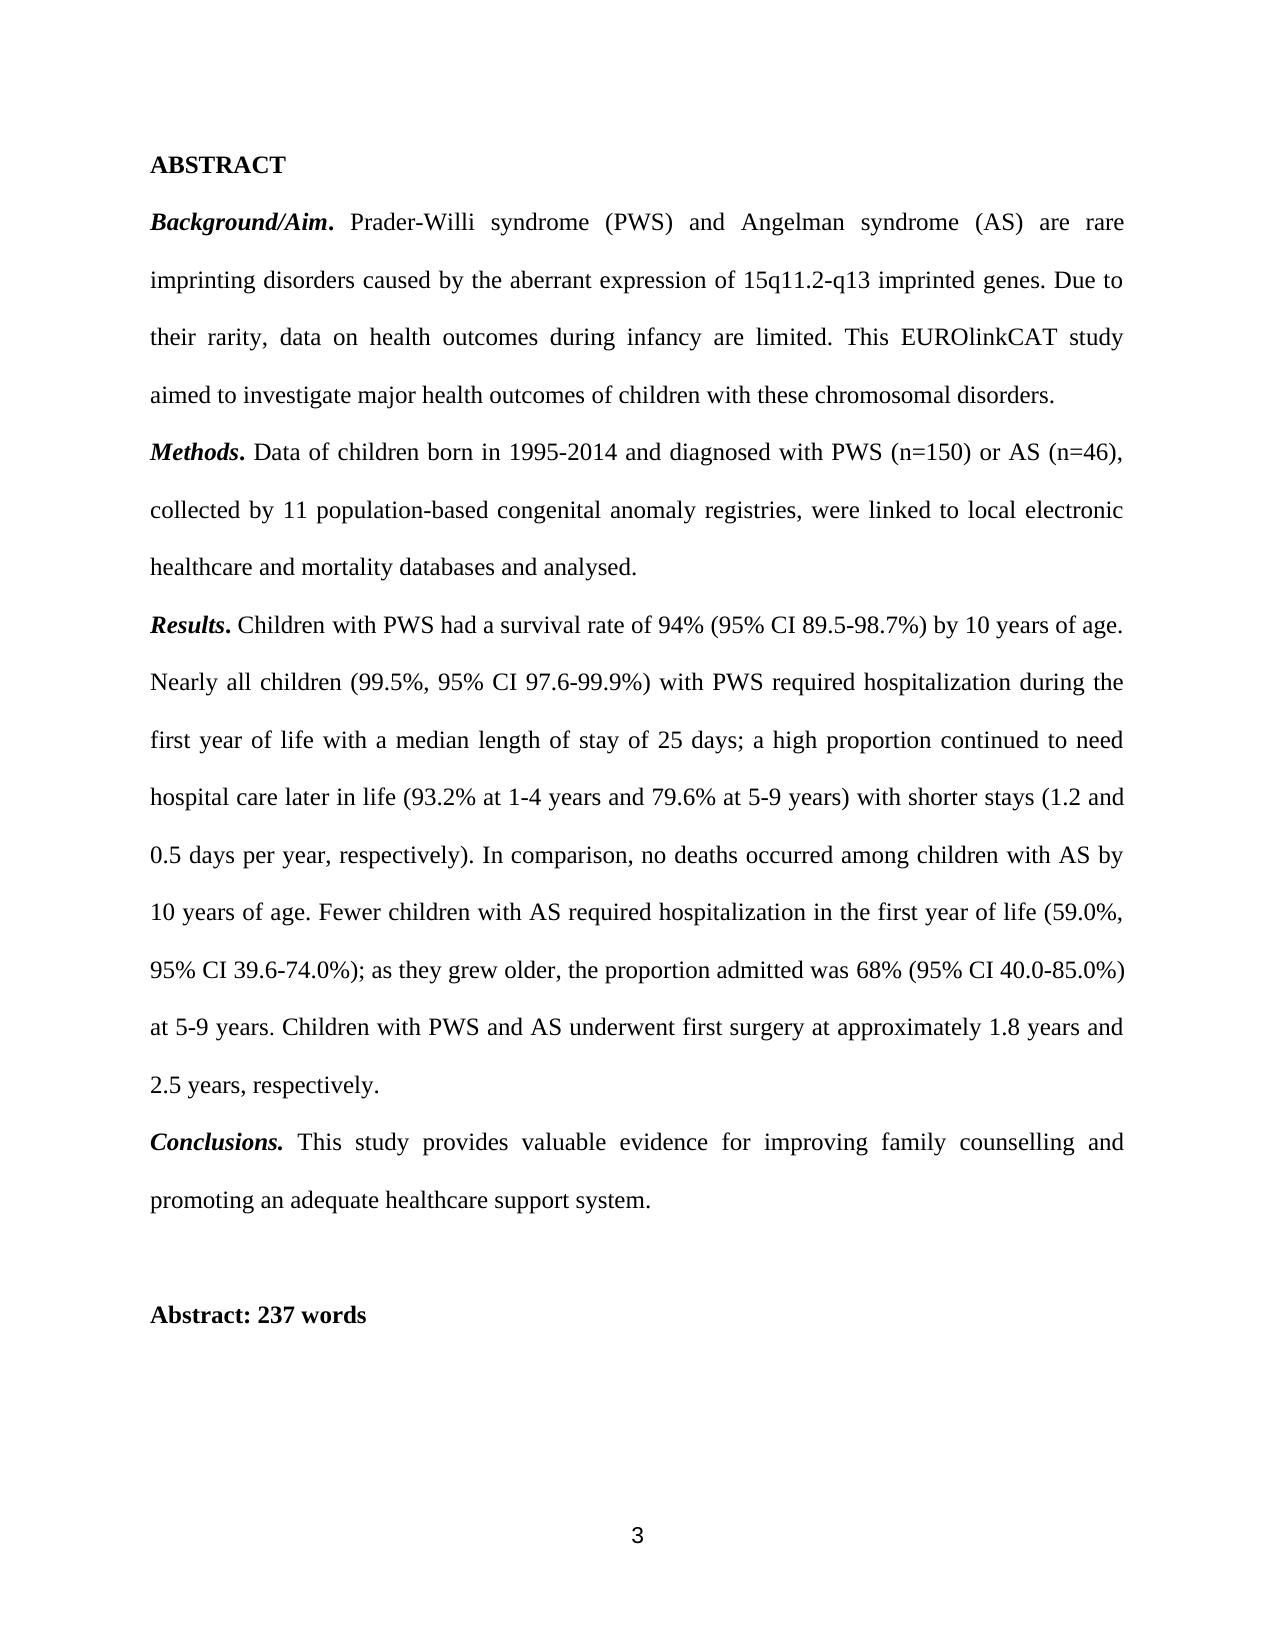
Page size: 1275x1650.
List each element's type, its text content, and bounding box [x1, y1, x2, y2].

text Results. Children with PWS had a survival rate of 94% (95% CI 89.5-98.7%) by 10 years of age. Nearly all children (99.5%, 95% CI 97.6-99.9%) with PWS required hospitalization during the first year of life with a median length of stay of 25 days; a high proportion continued to need hospital care later in life (93.2% at 1-4 years and 79.6% at 5-9 years) with shorter stays (1.2 and 0.5 days per year, respectively). In comparison, no deaths occurred among children with AS by 10 years of age. Fewer children with AS required hospitalization in the first year of life (59.0%, 95% CI 39.6-74.0%); as they grew older, the proportion admitted was 68% (95% CI 40.0-85.0%) at 5-9 years. Children with PWS and AS underwent first surgery at approximately 1.8 years and 2.5 years, respectively. [150, 610, 1125, 1099]
text Conclusions. This study provides valuable evidence for improving family counselling and promoting an adequate healthcare support system. [150, 1127, 1125, 1214]
text Background/Aim. Prader-Willi syndrome (PWS) and Angelman syndrome (AS) are rare imprinting disorders caused by the aberrant expression of 15q11.2-q13 imprinted genes. Due to their rarity, data on health outcomes during infancy are limited. This EUROlinkCAT study aimed to investigate major health outcomes of children with these chromosomal disorders. [150, 207, 1125, 409]
text Methods. Data of children born in 1995-2014 and diagnosed with PWS (n=150) or AS (n=46), collected by 11 population-based congenital anomaly registries, were linked to local electronic healthcare and mortality databases and analysed. [150, 437, 1125, 581]
text Abstract: 237 words [150, 1300, 1125, 1329]
text ABSTRACT [150, 150, 1125, 179]
